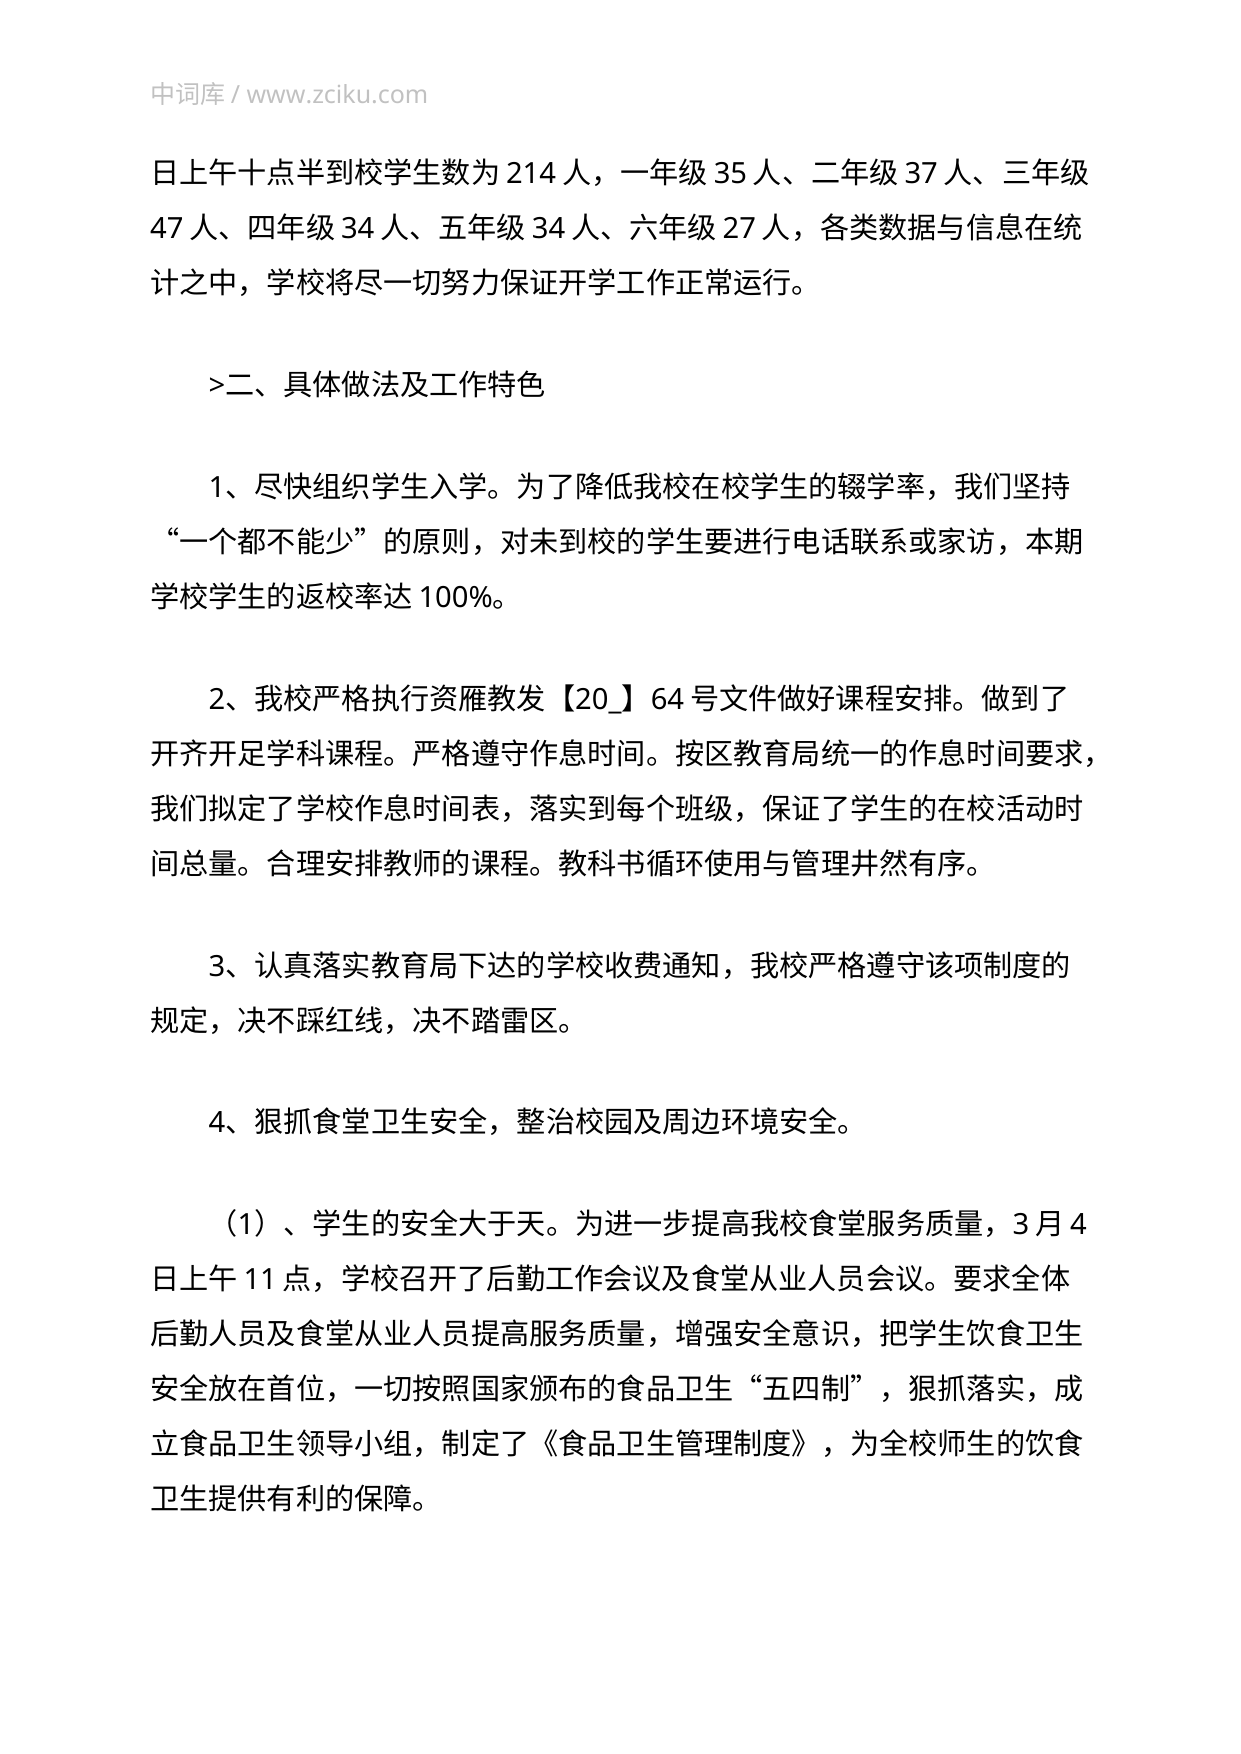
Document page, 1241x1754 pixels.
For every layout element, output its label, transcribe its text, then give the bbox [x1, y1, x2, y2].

text 1、尽快组织学生入学。为了降低我校在校学生的辍学率，我们坚持“一个都不能少”的原则，对未到校的学生要进行电话联系或家访，本期学校学生的返校率达100%。 [150, 464, 1090, 616]
text >二、具体做法及工作特色 [150, 362, 1090, 404]
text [150, 150, 1090, 302]
text 3、认真落实教育局下达的学校收费通知，我校严格遵守该项制度的规定，决不踩红线，决不踏雷区。 [150, 942, 1090, 1039]
text 2、我校严格执行资雁教发【20_】64号文件做好课程安排。做到了开齐开足学科课程。严格遵守作息时间。按区教育局统一的作息时间要求，我们拟定了学校作息时间表，落实到每个班级，保证了学生的在校活动时间总量。合理安排教师的课程。教科书循环使用与管理井然有序。 [150, 676, 1090, 883]
text （1）、学生的安全大于天。为进一步提高我校食堂服务质量，3月4日上午11点，学校召开了后勤工作会议及食堂从业人员会议。要求全体后勤人员及食堂从业人员提高服务质量，增强安全意识，把学生饮食卫生安全放在首位，一切按照国家颁布的食品卫生“五四制”，狠抓落实，成立食品卫生领导小组，制定了《食品卫生管理制度》，为全校师生的饮食卫生提供有利的保障。 [150, 1201, 1090, 1518]
text 4、狠抓食堂卫生安全，整治校园及周边环境安全。 [150, 1099, 1090, 1141]
